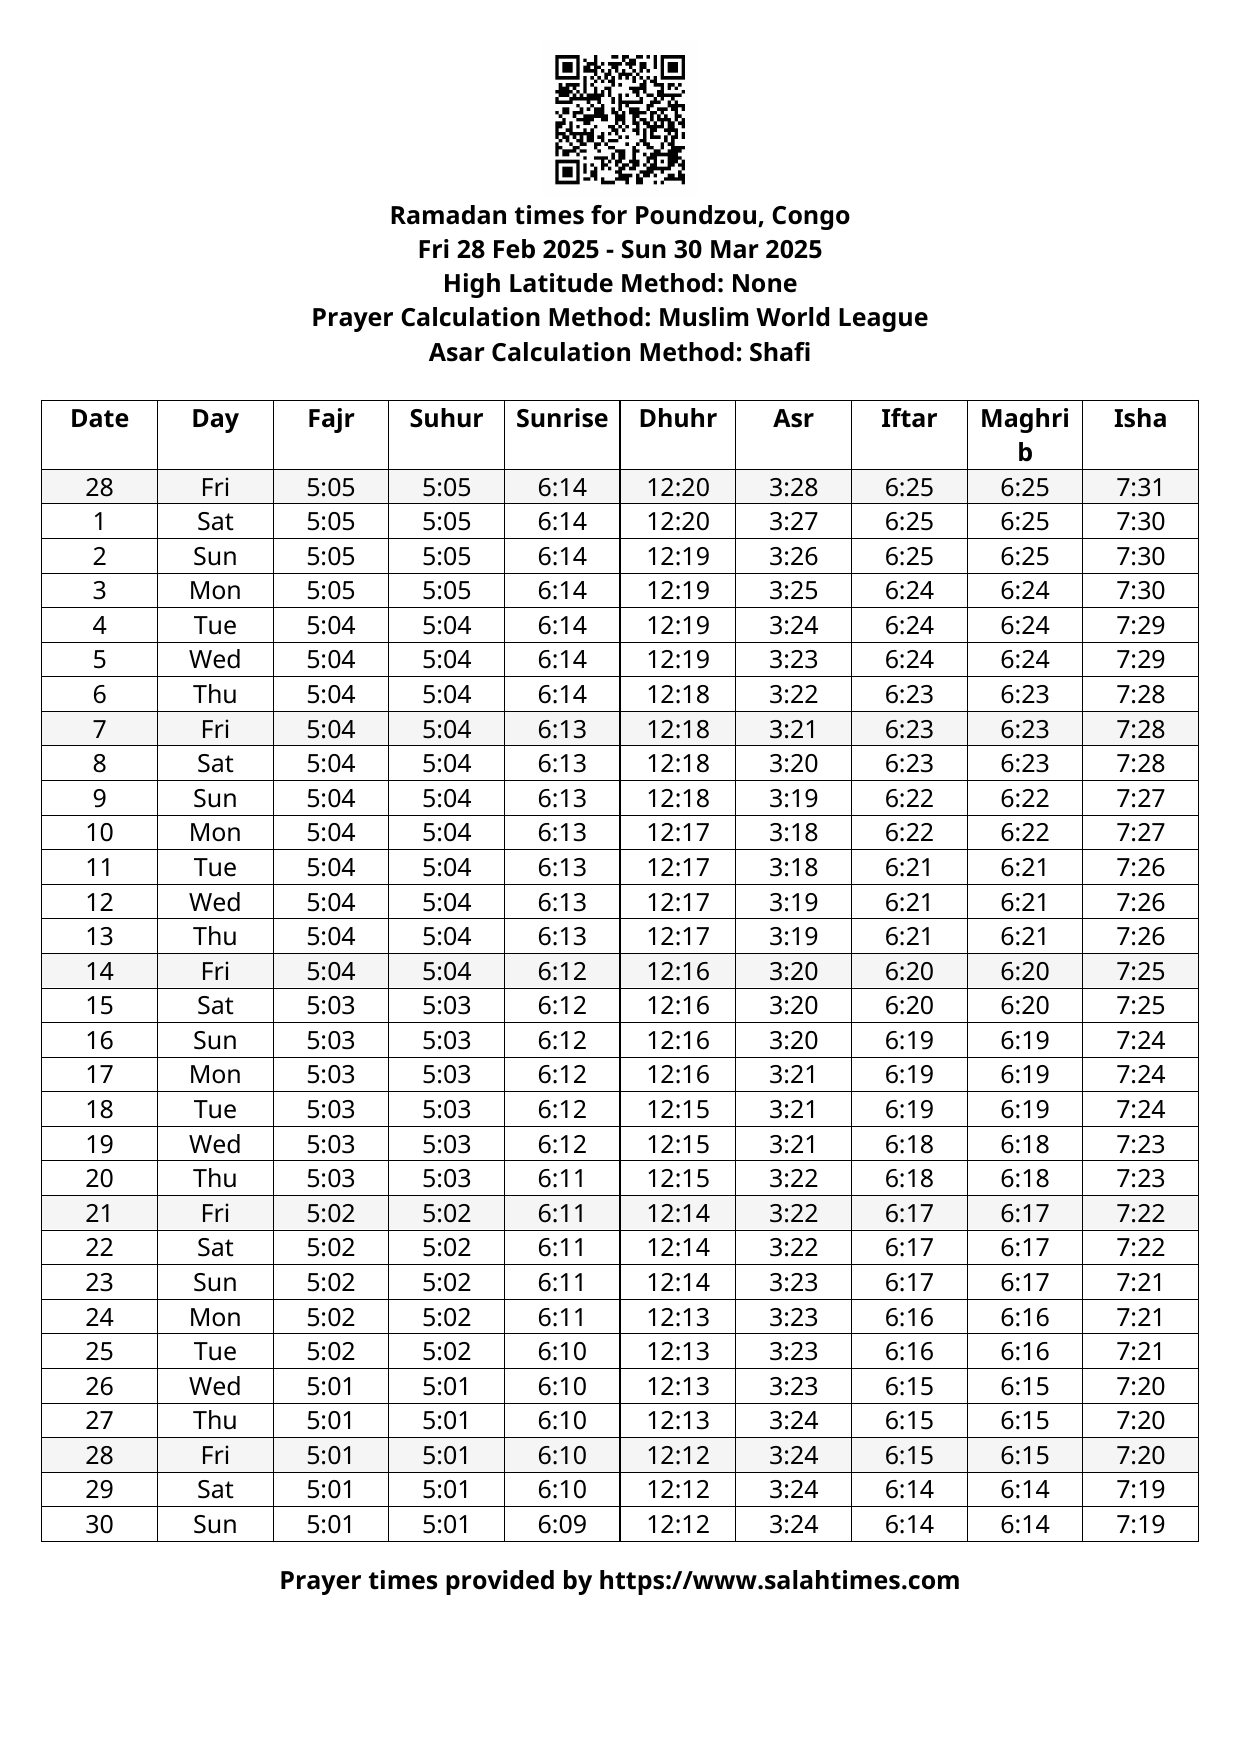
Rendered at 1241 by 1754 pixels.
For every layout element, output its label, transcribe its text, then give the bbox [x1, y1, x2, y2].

table_cell 5:05 [389, 470, 504, 503]
table_cell 6:24 [968, 574, 1082, 607]
table_cell 5:03 [389, 1127, 504, 1160]
table_cell 3:22 [736, 1161, 851, 1195]
table_cell 12:13 [621, 1300, 735, 1333]
table_cell 6:18 [968, 1161, 1082, 1195]
table_cell 6:14 [505, 504, 619, 538]
table_cell 7 [42, 712, 157, 745]
table_cell 7:25 [1083, 989, 1198, 1022]
table_cell 6:25 [852, 504, 967, 538]
table_cell 3:23 [736, 643, 851, 676]
table_cell 12:14 [621, 1231, 735, 1264]
table_cell 6:19 [968, 1058, 1082, 1091]
table_cell 12:12 [621, 1438, 735, 1472]
table_cell 12:14 [621, 1265, 735, 1299]
table_cell 3:20 [736, 1023, 851, 1057]
table_cell 5:02 [389, 1265, 504, 1299]
table_cell 6:21 [968, 919, 1082, 953]
table_cell 5:05 [389, 574, 504, 607]
table_cell 5:04 [274, 781, 388, 814]
table_cell 6:20 [852, 954, 967, 987]
table_cell 6:14 [968, 1507, 1082, 1541]
table_cell Wed [158, 1127, 273, 1160]
table_cell Fri [158, 1196, 273, 1229]
table_cell 5:04 [389, 643, 504, 676]
table_cell Sat [158, 1231, 273, 1264]
table_cell 12:14 [621, 1196, 735, 1229]
table_cell 6 [42, 677, 157, 711]
table_cell 6:14 [852, 1507, 967, 1541]
table_cell 6:13 [505, 850, 619, 884]
table_cell 3:21 [736, 1058, 851, 1091]
table_cell 6:09 [505, 1507, 619, 1541]
table_cell 5:02 [389, 1334, 504, 1368]
table_cell 12:12 [621, 1473, 735, 1506]
table_cell Sat [158, 1473, 273, 1506]
table_cell 6:21 [968, 885, 1082, 918]
table_cell 8 [42, 746, 157, 780]
table_cell 5:04 [274, 608, 388, 642]
table_cell 7:26 [1083, 850, 1198, 884]
table_cell 12:19 [621, 574, 735, 607]
table_cell 12:17 [621, 885, 735, 918]
table_cell 5:03 [274, 1092, 388, 1126]
table_cell 3:23 [736, 1369, 851, 1402]
table_cell 12:13 [621, 1404, 735, 1437]
table_cell 6:20 [968, 989, 1082, 1022]
table_cell 7:23 [1083, 1161, 1198, 1195]
table_cell 6:11 [505, 1231, 619, 1264]
table_cell 3 [42, 574, 157, 607]
table_cell Sun [158, 1507, 273, 1541]
table_cell 7:19 [1083, 1507, 1198, 1541]
table_cell 3:22 [736, 1231, 851, 1264]
table_cell 5:04 [389, 781, 504, 814]
table_cell 3:24 [736, 1473, 851, 1506]
table_cell 6:20 [968, 954, 1082, 987]
table_cell 5:02 [274, 1196, 388, 1229]
table_cell 6:25 [852, 470, 967, 503]
table_cell 7:28 [1083, 677, 1198, 711]
table_cell 5:04 [274, 954, 388, 987]
table_cell 6:12 [505, 1023, 619, 1057]
table_cell 6:16 [968, 1334, 1082, 1368]
table_cell 26 [42, 1369, 157, 1402]
table_cell 5:02 [274, 1300, 388, 1333]
table_cell 12:19 [621, 608, 735, 642]
table_cell 12 [42, 885, 157, 918]
table_cell 12:18 [621, 781, 735, 814]
table_cell 12:18 [621, 712, 735, 745]
table_cell 5:01 [389, 1369, 504, 1402]
table_cell 6:23 [968, 746, 1082, 780]
table_cell Wed [158, 885, 273, 918]
table_cell 3:21 [736, 712, 851, 745]
table_cell 6:14 [505, 677, 619, 711]
table_cell 6:17 [968, 1196, 1082, 1229]
table_cell Tue [158, 1092, 273, 1126]
table_cell 3:22 [736, 677, 851, 711]
table_cell 7:30 [1083, 574, 1198, 607]
table_cell Mon [158, 816, 273, 849]
table_cell 6:24 [852, 643, 967, 676]
table_cell 29 [42, 1473, 157, 1506]
table_cell 12:13 [621, 1369, 735, 1402]
table_cell 12:16 [621, 989, 735, 1022]
table_cell 6:17 [852, 1231, 967, 1264]
table_cell 6:11 [505, 1161, 619, 1195]
table_cell 5:04 [389, 850, 504, 884]
table_cell 12:17 [621, 850, 735, 884]
table_cell 6:14 [505, 643, 619, 676]
table_cell 15 [42, 989, 157, 1022]
table_cell 12:15 [621, 1127, 735, 1160]
table_cell 6:10 [505, 1404, 619, 1437]
table_cell 5:03 [389, 1023, 504, 1057]
table_cell 6:15 [968, 1438, 1082, 1472]
table_cell 7:20 [1083, 1369, 1198, 1402]
table_cell 12:19 [621, 643, 735, 676]
table_cell 6:19 [852, 1092, 967, 1126]
table_cell Sat [158, 989, 273, 1022]
table_cell 7:28 [1083, 746, 1198, 780]
table_cell 18 [42, 1092, 157, 1126]
table_cell 5:04 [389, 816, 504, 849]
table_cell 5:04 [389, 608, 504, 642]
table_cell 3:20 [736, 989, 851, 1022]
table_cell 6:16 [852, 1300, 967, 1333]
table_cell 5:01 [274, 1507, 388, 1541]
table_cell 7:19 [1083, 1473, 1198, 1506]
table_cell 6:18 [968, 1127, 1082, 1160]
table_cell 5:02 [274, 1334, 388, 1368]
table_cell 12:18 [621, 677, 735, 711]
table_cell 6:23 [852, 746, 967, 780]
table_cell 5:04 [389, 677, 504, 711]
table_cell 6:15 [968, 1369, 1082, 1402]
table_cell 6:21 [968, 850, 1082, 884]
table_cell 3:23 [736, 1334, 851, 1368]
table_cell 6:21 [852, 850, 967, 884]
table_cell Mon [158, 1300, 273, 1333]
table_cell 12:13 [621, 1334, 735, 1368]
table_cell 5:02 [389, 1231, 504, 1264]
table_header Date [42, 401, 157, 469]
table_cell 5:03 [389, 1058, 504, 1091]
table_cell 6:25 [968, 539, 1082, 572]
table_cell 10 [42, 816, 157, 849]
table_cell 6:10 [505, 1334, 619, 1368]
table_cell Thu [158, 1161, 273, 1195]
table_cell 6:21 [852, 919, 967, 953]
table_cell 7:25 [1083, 954, 1198, 987]
table_header Asr [736, 401, 851, 469]
table_cell Sun [158, 781, 273, 814]
table_cell 24 [42, 1300, 157, 1333]
table_cell 22 [42, 1231, 157, 1264]
table_cell 6:14 [505, 539, 619, 572]
table_cell 5:03 [274, 1023, 388, 1057]
table_cell 7:24 [1083, 1023, 1198, 1057]
table_cell 6:15 [968, 1404, 1082, 1437]
table_cell 3:21 [736, 1092, 851, 1126]
table_cell 5:01 [389, 1507, 504, 1541]
table_cell 3:27 [736, 504, 851, 538]
table_cell 5:03 [389, 1161, 504, 1195]
table_cell 23 [42, 1265, 157, 1299]
table_cell 5:03 [274, 1127, 388, 1160]
table_header Dhuhr [621, 401, 735, 469]
table_cell 5:04 [389, 885, 504, 918]
table_cell 6:18 [852, 1161, 967, 1195]
table_cell Sat [158, 746, 273, 780]
table_cell 6:12 [505, 1127, 619, 1160]
table_cell 5:03 [389, 989, 504, 1022]
table_cell 7:26 [1083, 919, 1198, 953]
table_cell 20 [42, 1161, 157, 1195]
table_cell 12:19 [621, 539, 735, 572]
table_cell Tue [158, 608, 273, 642]
table_cell 3:26 [736, 539, 851, 572]
table_header Iftar [852, 401, 967, 469]
table_cell 7:20 [1083, 1438, 1198, 1472]
table_cell 7:21 [1083, 1300, 1198, 1333]
table_cell 3:19 [736, 885, 851, 918]
table_cell 5:03 [274, 989, 388, 1022]
text Asar Calculation Method: Shafi [42, 334, 1198, 368]
table_cell 6:21 [852, 885, 967, 918]
table_cell 6:10 [505, 1473, 619, 1506]
table_cell 12:16 [621, 1058, 735, 1091]
table_cell 6:11 [505, 1196, 619, 1229]
table_cell 6:13 [505, 919, 619, 953]
table_cell 3:25 [736, 574, 851, 607]
table_cell 7:20 [1083, 1404, 1198, 1437]
table_cell Fri [158, 1438, 273, 1472]
table_cell 6:22 [968, 816, 1082, 849]
table_cell 13 [42, 919, 157, 953]
table_cell 5:05 [389, 504, 504, 538]
table_cell 6:24 [968, 643, 1082, 676]
table_cell Tue [158, 1334, 273, 1368]
table_cell 12:15 [621, 1092, 735, 1126]
table_cell 1 [42, 504, 157, 538]
table_cell 3:28 [736, 470, 851, 503]
table_cell 6:23 [852, 677, 967, 711]
table_cell 19 [42, 1127, 157, 1160]
table_cell 5:04 [274, 746, 388, 780]
table_cell 6:10 [505, 1369, 619, 1402]
table_cell 5:04 [389, 954, 504, 987]
table_cell Wed [158, 643, 273, 676]
table_cell 27 [42, 1404, 157, 1437]
table_cell 6:10 [505, 1438, 619, 1472]
table_cell 6:15 [852, 1404, 967, 1437]
table_cell 6:20 [852, 989, 967, 1022]
table_cell 5 [42, 643, 157, 676]
table_cell 5:03 [274, 1161, 388, 1195]
table_cell 5:02 [274, 1231, 388, 1264]
table_cell 7:22 [1083, 1196, 1198, 1229]
table_cell 6:19 [852, 1023, 967, 1057]
table_cell 6:11 [505, 1300, 619, 1333]
table_cell 6:22 [852, 781, 967, 814]
table_cell 2 [42, 539, 157, 572]
picture [542, 41, 699, 198]
table_header Suhur [389, 401, 504, 469]
table_cell 5:05 [389, 539, 504, 572]
table_cell 5:04 [389, 746, 504, 780]
table_cell Sun [158, 1023, 273, 1057]
table_cell 6:23 [852, 712, 967, 745]
table_cell 5:04 [274, 885, 388, 918]
table_cell 6:14 [505, 470, 619, 503]
table_cell 7:23 [1083, 1127, 1198, 1160]
table_cell 3:19 [736, 781, 851, 814]
table_cell 4 [42, 608, 157, 642]
table_cell 12:12 [621, 1507, 735, 1541]
table_cell 3:19 [736, 919, 851, 953]
table_cell 5:05 [274, 504, 388, 538]
table_cell 5:02 [274, 1265, 388, 1299]
table_cell 6:19 [968, 1023, 1082, 1057]
table_cell 17 [42, 1058, 157, 1091]
table_cell 12:18 [621, 746, 735, 780]
table_cell Fri [158, 712, 273, 745]
text High Latitude Method: None [42, 266, 1198, 300]
table_cell 6:25 [968, 504, 1082, 538]
table_cell 5:04 [274, 850, 388, 884]
table_cell 6:14 [505, 608, 619, 642]
table_cell 7:21 [1083, 1265, 1198, 1299]
table_cell 7:27 [1083, 781, 1198, 814]
table_cell 7:29 [1083, 608, 1198, 642]
table_cell 3:24 [736, 1438, 851, 1472]
table_cell 7:29 [1083, 643, 1198, 676]
text Fri 28 Feb 2025 - Sun 30 Mar 2025 [42, 232, 1198, 266]
table_cell 3:18 [736, 816, 851, 849]
table_cell Sun [158, 539, 273, 572]
table_cell 12:17 [621, 919, 735, 953]
table_cell 12:16 [621, 1023, 735, 1057]
table_cell Thu [158, 919, 273, 953]
table_cell 6:15 [852, 1369, 967, 1402]
table_cell 7:30 [1083, 504, 1198, 538]
table_header Fajr [274, 401, 388, 469]
table_cell 5:03 [274, 1058, 388, 1091]
table_cell 6:16 [852, 1334, 967, 1368]
table_cell 28 [42, 1438, 157, 1472]
table_cell 6:15 [852, 1438, 967, 1472]
table_cell Tue [158, 850, 273, 884]
table_cell Mon [158, 1058, 273, 1091]
table_cell 9 [42, 781, 157, 814]
table_cell 6:12 [505, 954, 619, 987]
table_cell 6:22 [968, 781, 1082, 814]
table_cell Mon [158, 574, 273, 607]
table_cell 7:30 [1083, 539, 1198, 572]
table_cell 6:23 [968, 677, 1082, 711]
table_cell 5:01 [389, 1473, 504, 1506]
table_cell 6:11 [505, 1265, 619, 1299]
table_cell 3:23 [736, 1265, 851, 1299]
table_cell 12:17 [621, 816, 735, 849]
table_cell 5:02 [389, 1196, 504, 1229]
table_cell 14 [42, 954, 157, 987]
text Prayer Calculation Method: Muslim World League [42, 300, 1198, 334]
table_cell 6:16 [968, 1300, 1082, 1333]
table_header Isha [1083, 401, 1198, 469]
table_cell 6:22 [852, 816, 967, 849]
table_cell 6:13 [505, 746, 619, 780]
table_cell 6:25 [852, 539, 967, 572]
table_cell 12:15 [621, 1161, 735, 1195]
table_cell 5:02 [389, 1300, 504, 1333]
table_cell 5:04 [389, 712, 504, 745]
table_cell 3:21 [736, 1127, 851, 1160]
table_cell 12:20 [621, 504, 735, 538]
table_cell 6:17 [852, 1265, 967, 1299]
table_cell 6:12 [505, 989, 619, 1022]
table_cell 6:19 [852, 1058, 967, 1091]
table_cell 6:14 [852, 1473, 967, 1506]
table_cell 7:24 [1083, 1092, 1198, 1126]
table_cell 30 [42, 1507, 157, 1541]
table_cell 5:01 [389, 1404, 504, 1437]
table_cell 6:12 [505, 1058, 619, 1091]
table_cell 5:04 [274, 919, 388, 953]
table_cell 6:17 [968, 1265, 1082, 1299]
table_cell 12:16 [621, 954, 735, 987]
table_cell Wed [158, 1369, 273, 1402]
table_cell 7:24 [1083, 1058, 1198, 1091]
table_cell 6:17 [852, 1196, 967, 1229]
table_cell 5:01 [389, 1438, 504, 1472]
table_cell 6:12 [505, 1092, 619, 1126]
table_header Sunrise [505, 401, 619, 469]
table_cell 6:24 [852, 574, 967, 607]
table_cell 5:04 [274, 643, 388, 676]
table_header Maghrib [968, 401, 1082, 469]
table_cell 5:01 [274, 1404, 388, 1437]
table_cell 5:05 [274, 470, 388, 503]
table_cell 6:23 [968, 712, 1082, 745]
table_cell 11 [42, 850, 157, 884]
table_cell 7:27 [1083, 816, 1198, 849]
table_cell 6:13 [505, 712, 619, 745]
table_cell 7:28 [1083, 712, 1198, 745]
table_cell 5:01 [274, 1369, 388, 1402]
table_cell 6:13 [505, 781, 619, 814]
table_cell 5:04 [274, 712, 388, 745]
table_cell 6:17 [968, 1231, 1082, 1264]
table_cell 3:24 [736, 1507, 851, 1541]
table_cell Thu [158, 677, 273, 711]
table_cell 6:19 [968, 1092, 1082, 1126]
table_cell 5:04 [389, 919, 504, 953]
table_cell 5:05 [274, 574, 388, 607]
table_cell 5:01 [274, 1438, 388, 1472]
table_cell 5:03 [389, 1092, 504, 1126]
table_cell 6:25 [968, 470, 1082, 503]
table_cell 5:01 [274, 1473, 388, 1506]
table_cell 3:20 [736, 746, 851, 780]
text Ramadan times for Poundzou, Congo [42, 198, 1198, 232]
table_cell 12:20 [621, 470, 735, 503]
table_cell 7:26 [1083, 885, 1198, 918]
table_cell Fri [158, 954, 273, 987]
table_cell 6:24 [852, 608, 967, 642]
table_cell Thu [158, 1404, 273, 1437]
table_cell 6:14 [505, 574, 619, 607]
table_cell 28 [42, 470, 157, 503]
table_cell 6:18 [852, 1127, 967, 1160]
table_cell 3:24 [736, 608, 851, 642]
table_cell 6:13 [505, 885, 619, 918]
table_cell 3:20 [736, 954, 851, 987]
table_cell 3:24 [736, 1404, 851, 1437]
table_cell 5:05 [274, 539, 388, 572]
table_cell 3:22 [736, 1196, 851, 1229]
table_cell 5:04 [274, 677, 388, 711]
table_cell Sat [158, 504, 273, 538]
table_cell 7:22 [1083, 1231, 1198, 1264]
table_cell 3:18 [736, 850, 851, 884]
table_cell 25 [42, 1334, 157, 1368]
table_cell 21 [42, 1196, 157, 1229]
table_cell 6:24 [968, 608, 1082, 642]
table_cell Sun [158, 1265, 273, 1299]
table_cell 16 [42, 1023, 157, 1057]
table_cell 7:21 [1083, 1334, 1198, 1368]
text Prayer times provided by https://www.salahtimes.com [42, 1563, 1198, 1597]
table_cell 6:14 [968, 1473, 1082, 1506]
table_cell 5:04 [274, 816, 388, 849]
table_cell 7:31 [1083, 470, 1198, 503]
table_cell Fri [158, 470, 273, 503]
table_cell 6:13 [505, 816, 619, 849]
table_header Day [158, 401, 273, 469]
table_cell 3:23 [736, 1300, 851, 1333]
